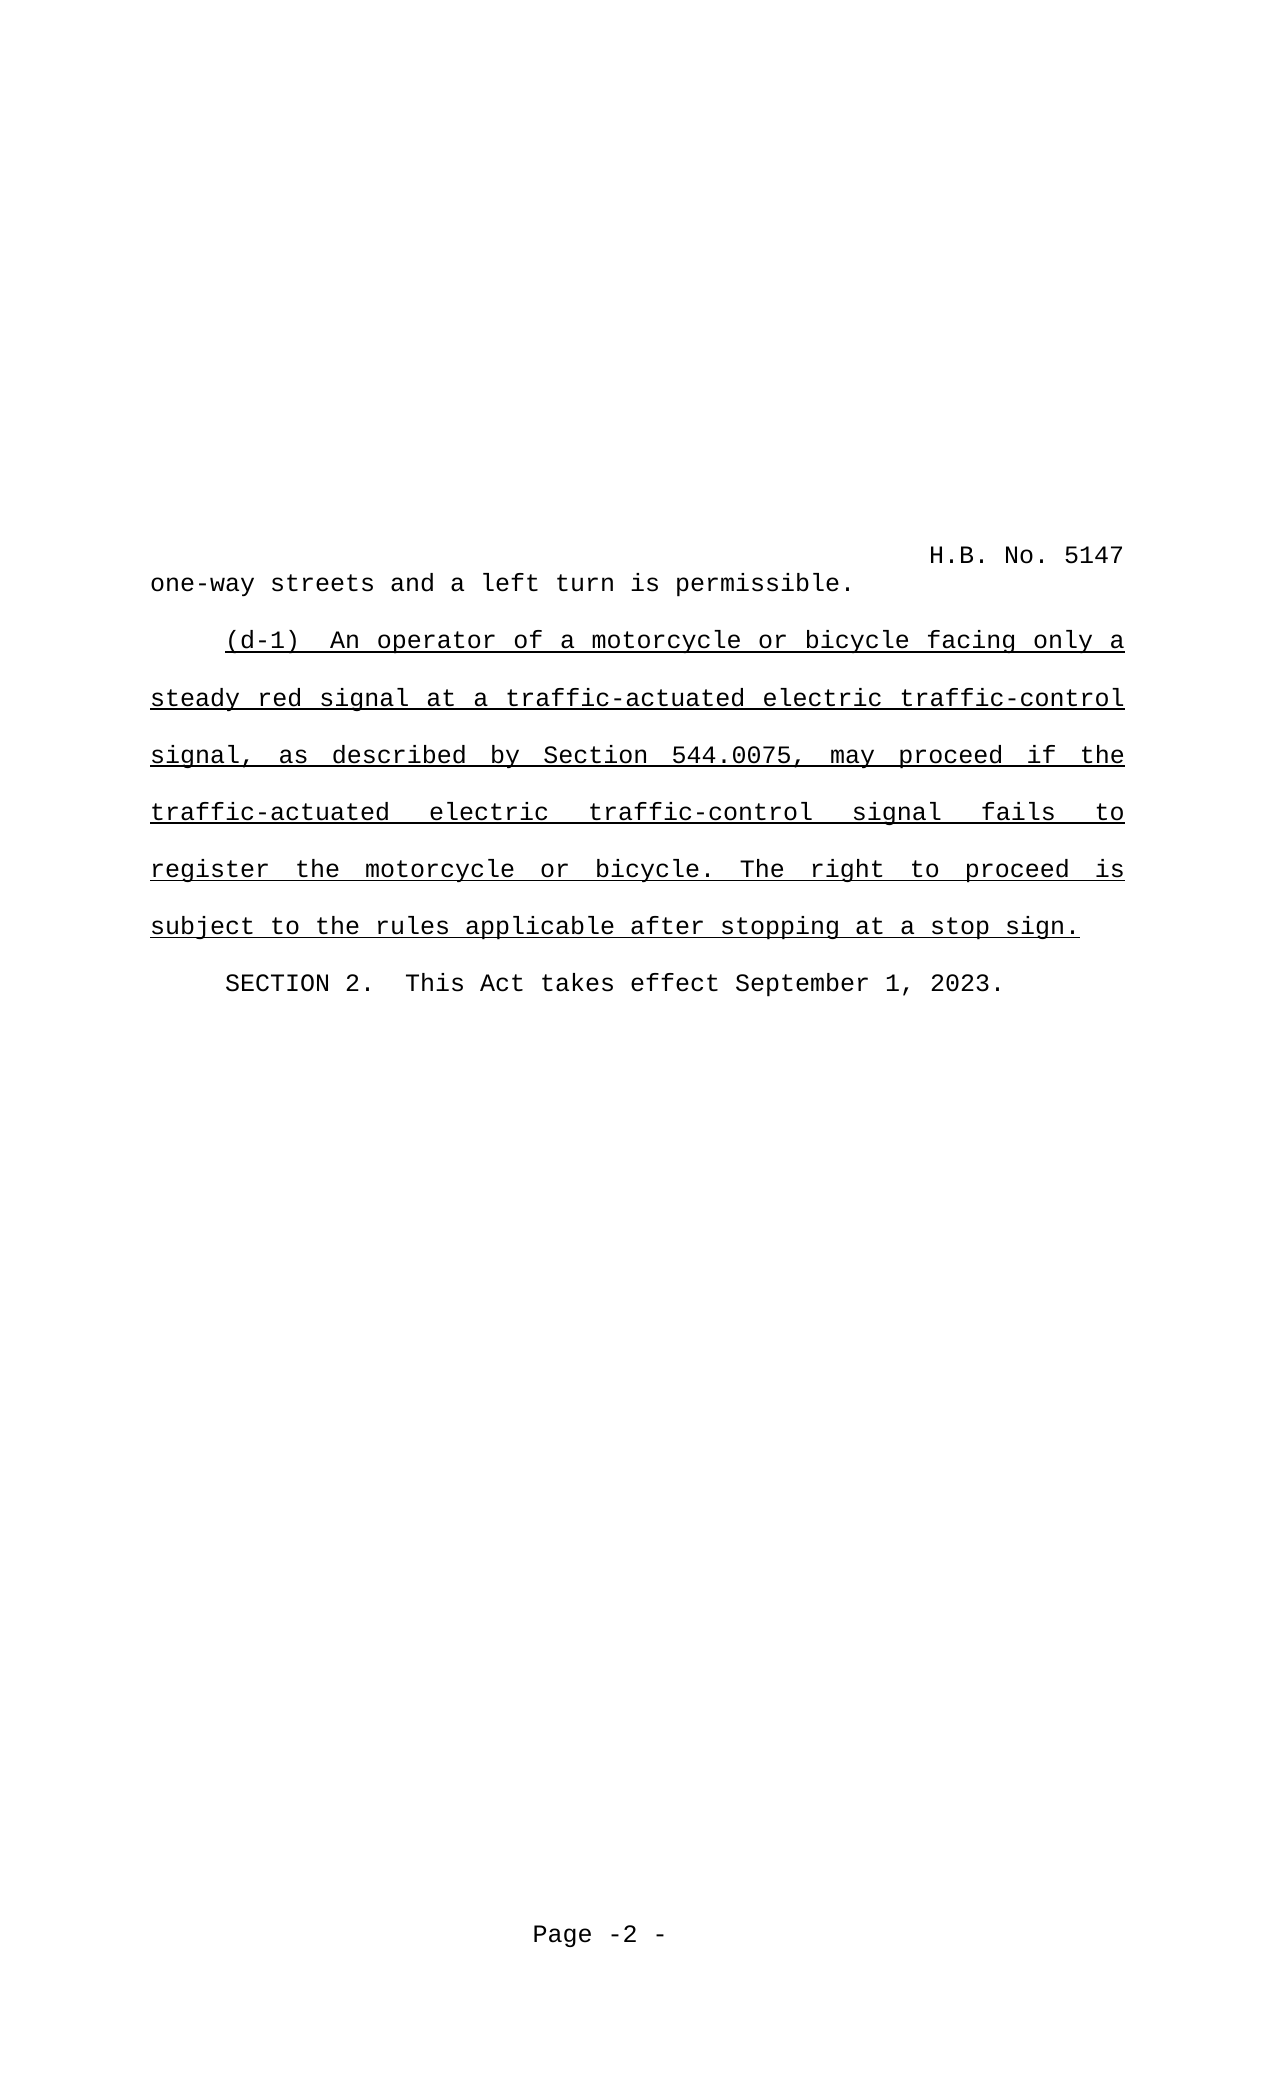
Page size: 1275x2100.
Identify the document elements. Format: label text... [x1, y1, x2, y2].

text (d-1) An operator of a motorcycle or bicycle facing only a steady red signal at a traffic-actuated electric traffic-control signal, as described by Section 544.0075, may proceed if the traffic-actuated electric traffic-control signal fails to register the motorcycle or bicycle. The right to proceed is subject to the rules applicable after stopping at a stop sign. [150, 824, 1125, 880]
text (d-1) An operator of a motorcycle or bicycle facing only a steady red signal at a traffic-actuated electric traffic-control signal, as described by Section 544.0075, may proceed if the traffic-actuated electric traffic-control signal fails to register the motorcycle or bicycle. The right to proceed is subject to the rules applicable after stopping at a stop sign. [150, 767, 1125, 822]
text (d-1) An operator of a motorcycle or bicycle facing only a steady red signal at a traffic-actuated electric traffic-control signal, as described by Section 544.0075, may proceed if the traffic-actuated electric traffic-control signal fails to register the motorcycle or bicycle. The right to proceed is subject to the rules applicable after stopping at a stop sign. [150, 628, 1125, 708]
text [150, 571, 1125, 599]
text (d-1) An operator of a motorcycle or bicycle facing only a steady red signal at a traffic-actuated electric traffic-control signal, as described by Section 544.0075, may proceed if the traffic-actuated electric traffic-control signal fails to register the motorcycle or bicycle. The right to proceed is subject to the rules applicable after stopping at a stop sign. [150, 710, 1125, 765]
text (d-1) An operator of a motorcycle or bicycle facing only a steady red signal at a traffic-actuated electric traffic-control signal, as described by Section 544.0075, may proceed if the traffic-actuated electric traffic-control signal fails to register the motorcycle or bicycle. The right to proceed is subject to the rules applicable after stopping at a stop sign. [150, 881, 1125, 942]
text SECTION 2. This Act takes effect September 1, 2023. [150, 970, 1125, 999]
